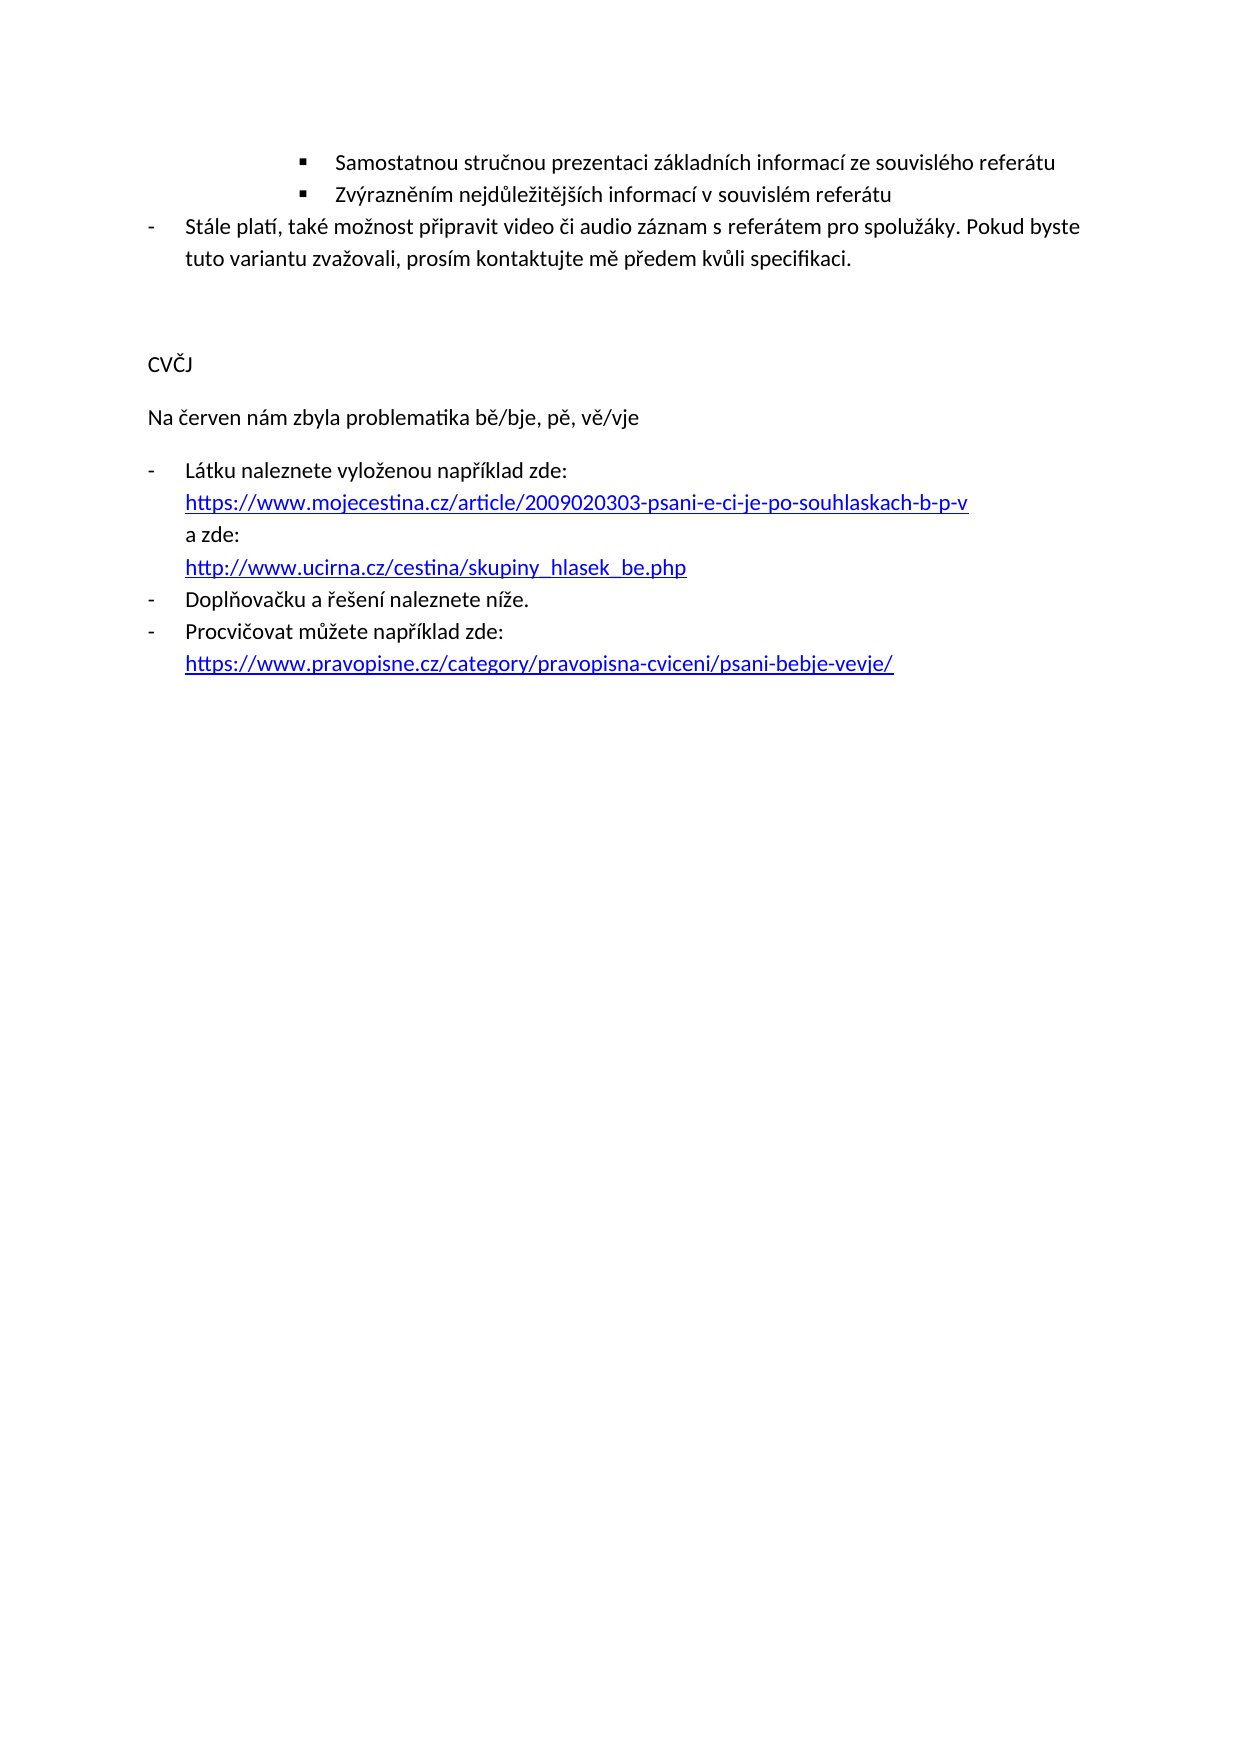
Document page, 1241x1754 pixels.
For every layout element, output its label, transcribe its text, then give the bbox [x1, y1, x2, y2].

list Doplňovačku a řešení naleznete níže. [148, 585, 1093, 613]
list http://www.ucirna.cz/cestina/skupiny_hlasek_be.php [185, 553, 1093, 581]
text Na červen nám zbyla problematika bě/bje, pě, vě/vje [148, 403, 1093, 431]
list Látku naleznete vyloženou například zde: https://www.mojecestina.cz/article/2009020303-psani-e-ci-je-po-souhlaskach-b-p-v [148, 456, 1093, 516]
text CVČJ [148, 350, 1093, 378]
list Procvičovat můžete například zde: https://www.pravopisne.cz/category/pravopisna-cviceni/psani-bebje-vevje/ [148, 617, 1093, 677]
list Zvýrazněním nejdůležitějších informací v souvislém referátu [298, 180, 1093, 208]
list Stále platí, také možnost připravit video či audio záznam s referátem pro spolužáky. Pokud byste tuto variantu zvažovali, prosím kontaktujte mě předem kvůli specifikaci. [148, 212, 1093, 272]
list a zde: [185, 521, 1093, 549]
list Samostatnou stručnou prezentaci základních informací ze souvislého referátu [298, 148, 1093, 176]
